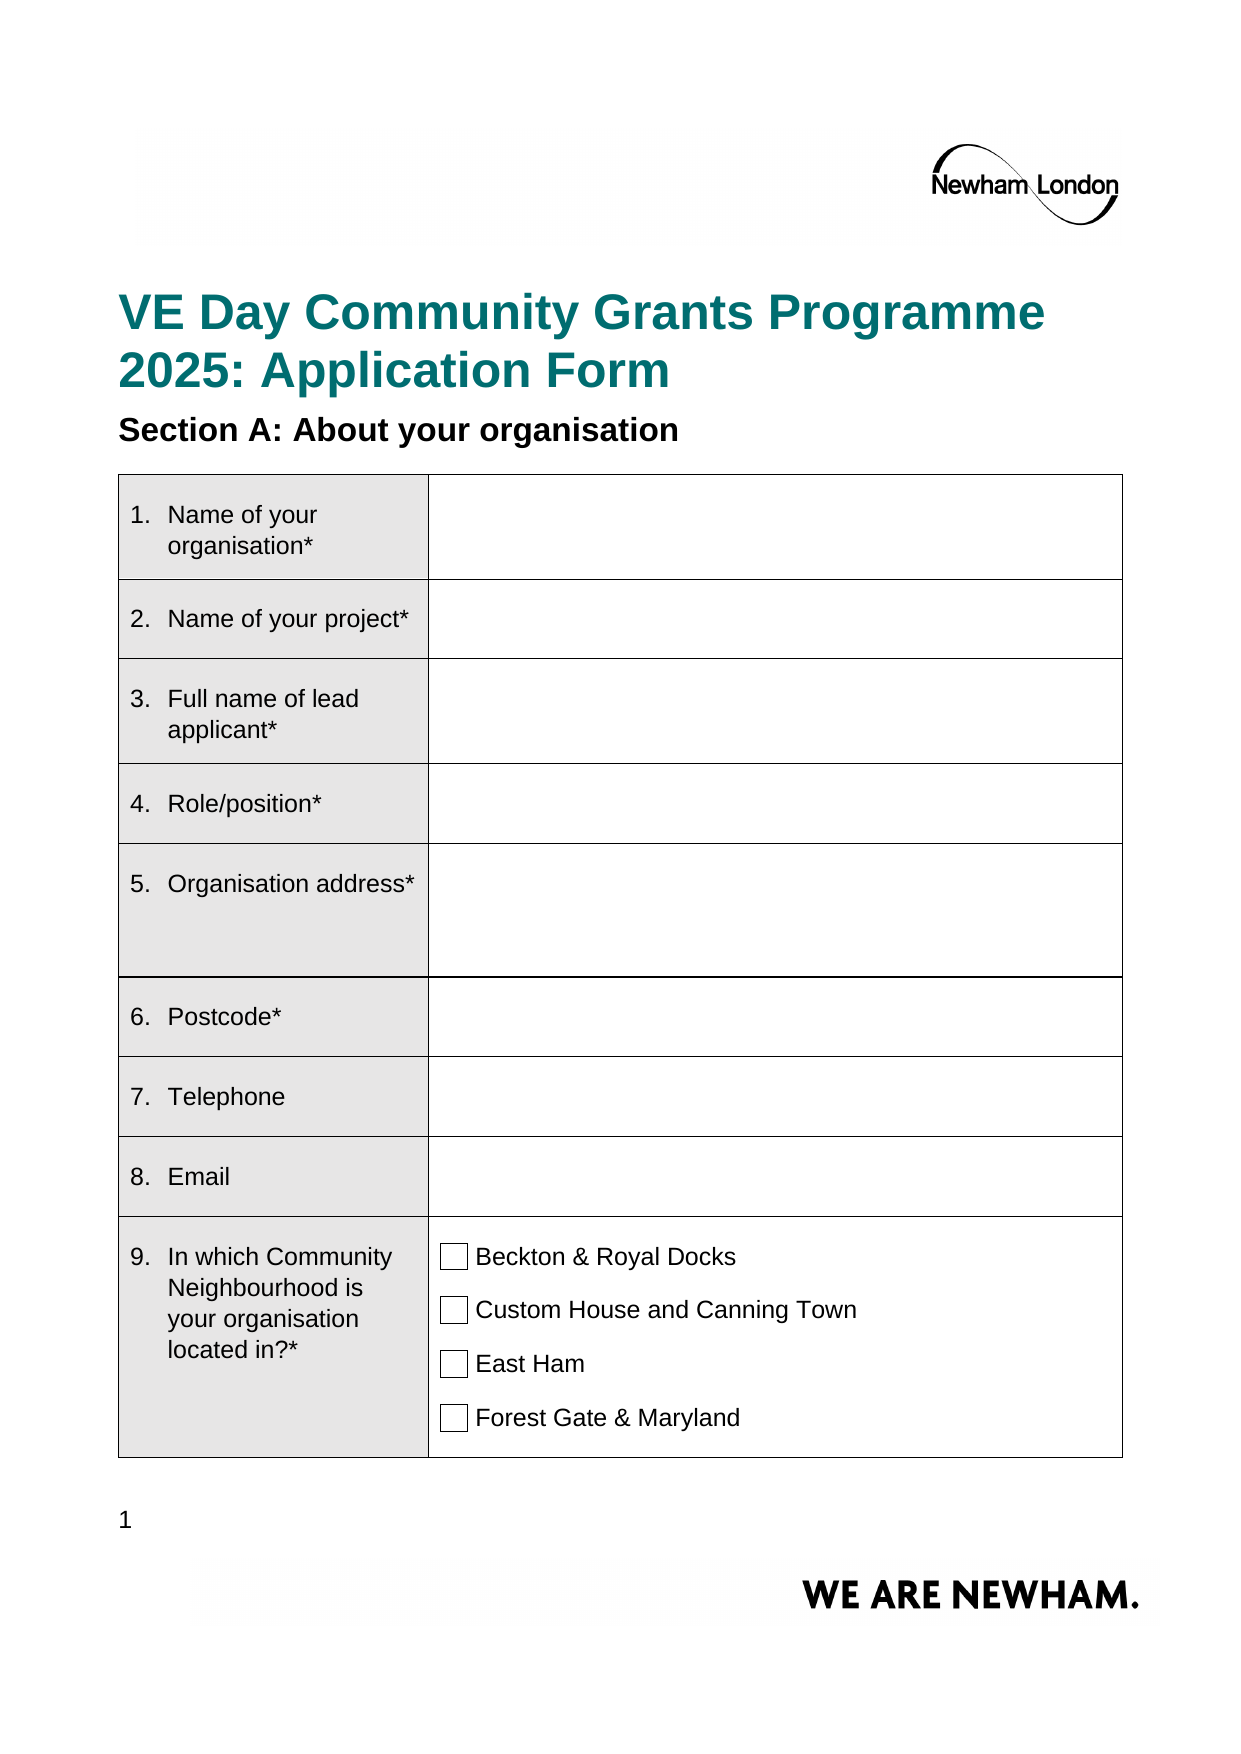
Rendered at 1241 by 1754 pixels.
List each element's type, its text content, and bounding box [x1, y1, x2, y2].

table_cell In which Community Neighbourhood is your organisation located in?* [119, 1217, 428, 1457]
table_cell [429, 844, 1122, 976]
table_cell Role/position* [119, 764, 428, 843]
table_cell [429, 659, 1122, 763]
picture [190, 1558, 1160, 1626]
subtitle VE Day Community Grants Programme 2025: Application Form [118, 283, 1122, 398]
table_cell [429, 978, 1122, 1056]
table_cell Beckton & Royal Docks Custom House and Canning Town East Ham Forest Gate & Maryland Green Street Manor Park Plaistow Stratford & West Ham [429, 1217, 1122, 1457]
picture [135, 128, 1123, 246]
table_header Name of your organisation* [119, 475, 428, 578]
table_cell Email [119, 1137, 428, 1216]
table_cell Full name of lead applicant* [119, 659, 428, 763]
table_cell Telephone [119, 1057, 428, 1136]
table_cell Postcode* [119, 978, 428, 1056]
table_cell [429, 764, 1122, 843]
subtitle Section A: About your organisation [118, 410, 1122, 449]
table_cell [429, 580, 1122, 658]
table_cell Organisation address* [119, 844, 428, 976]
table_header [429, 475, 1122, 578]
table_cell [429, 1057, 1122, 1136]
table_cell [429, 1137, 1122, 1216]
table_cell Name of your project* [119, 580, 428, 658]
